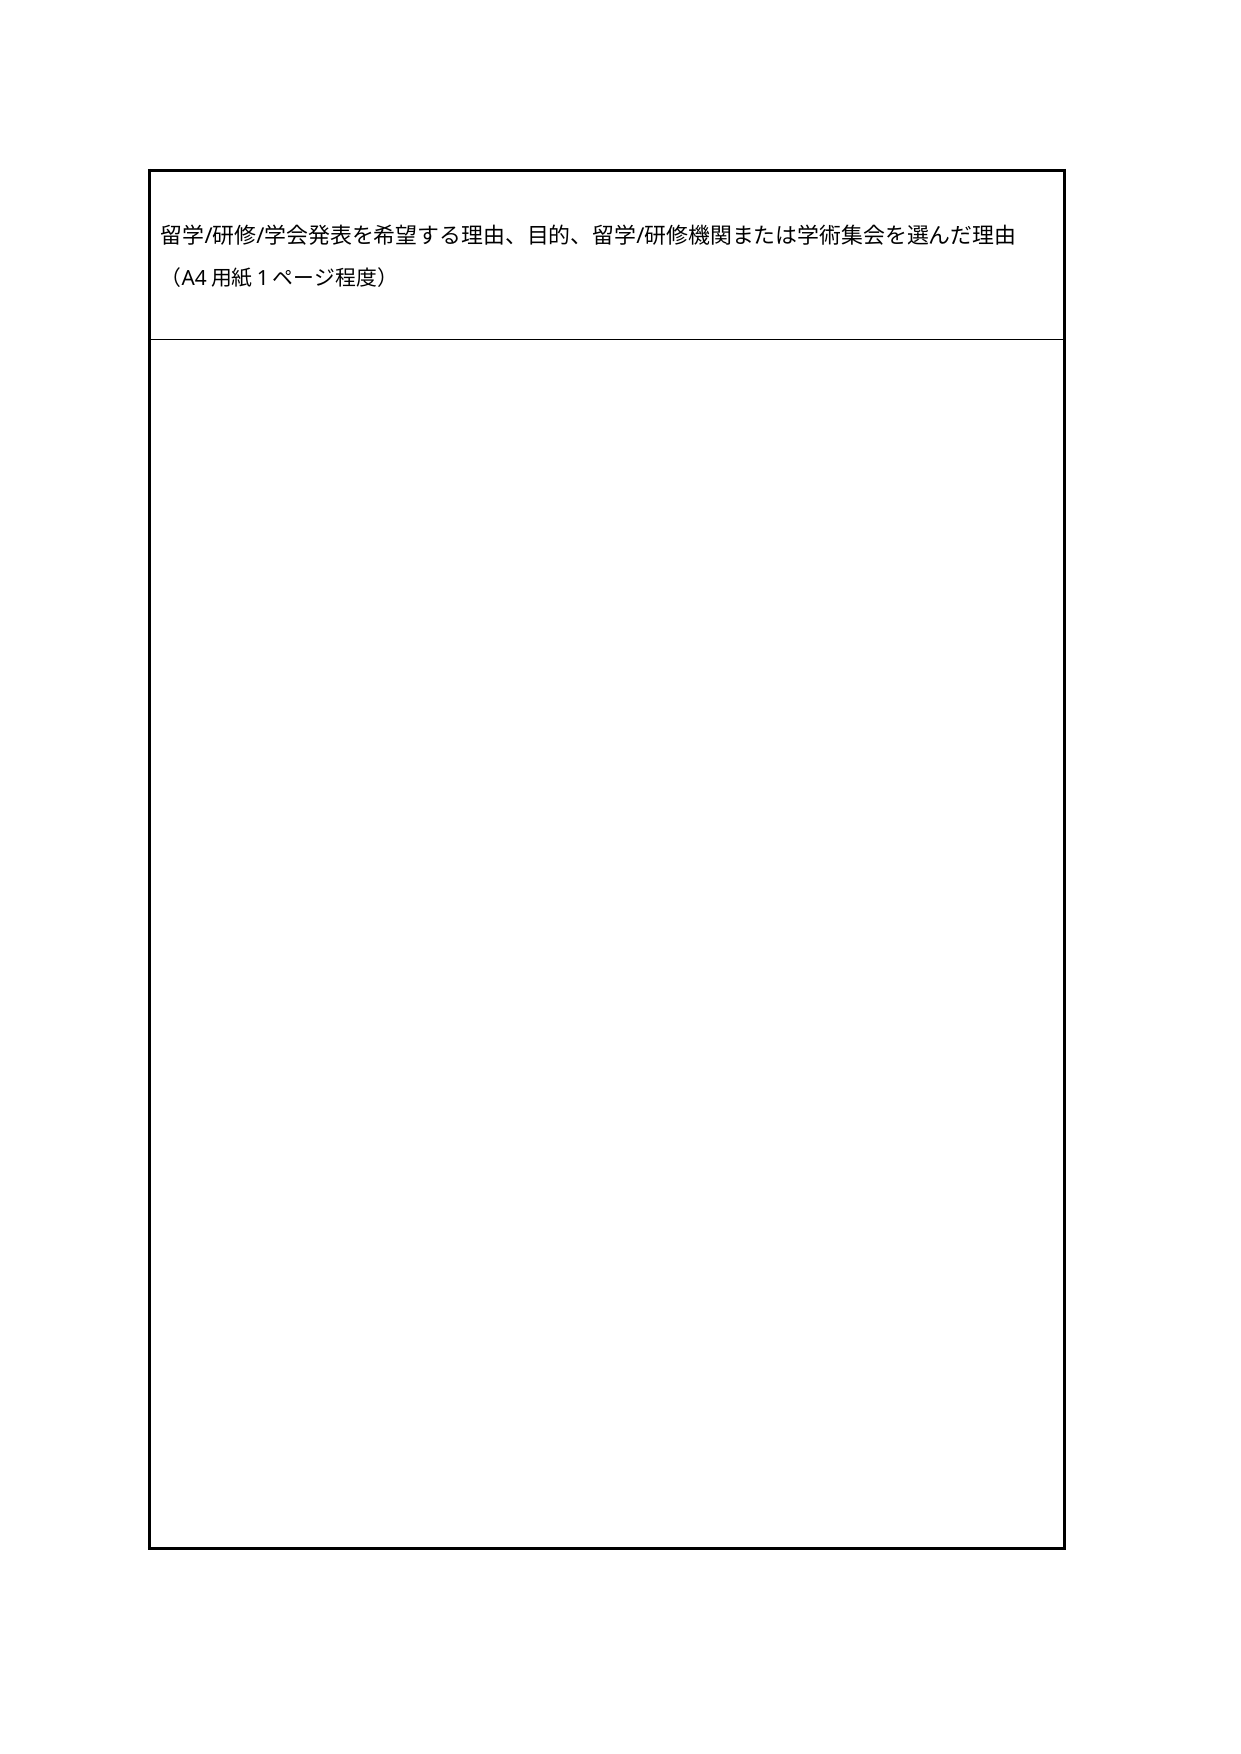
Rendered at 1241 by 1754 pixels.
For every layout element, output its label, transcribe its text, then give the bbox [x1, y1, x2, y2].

table_cell [151, 340, 1063, 1547]
table_header 留学/研修/学会発表を希望する理由、目的、留学/研修機関または学術集会を選んだ理由 （A4用紙1ページ程度） [151, 172, 1063, 338]
